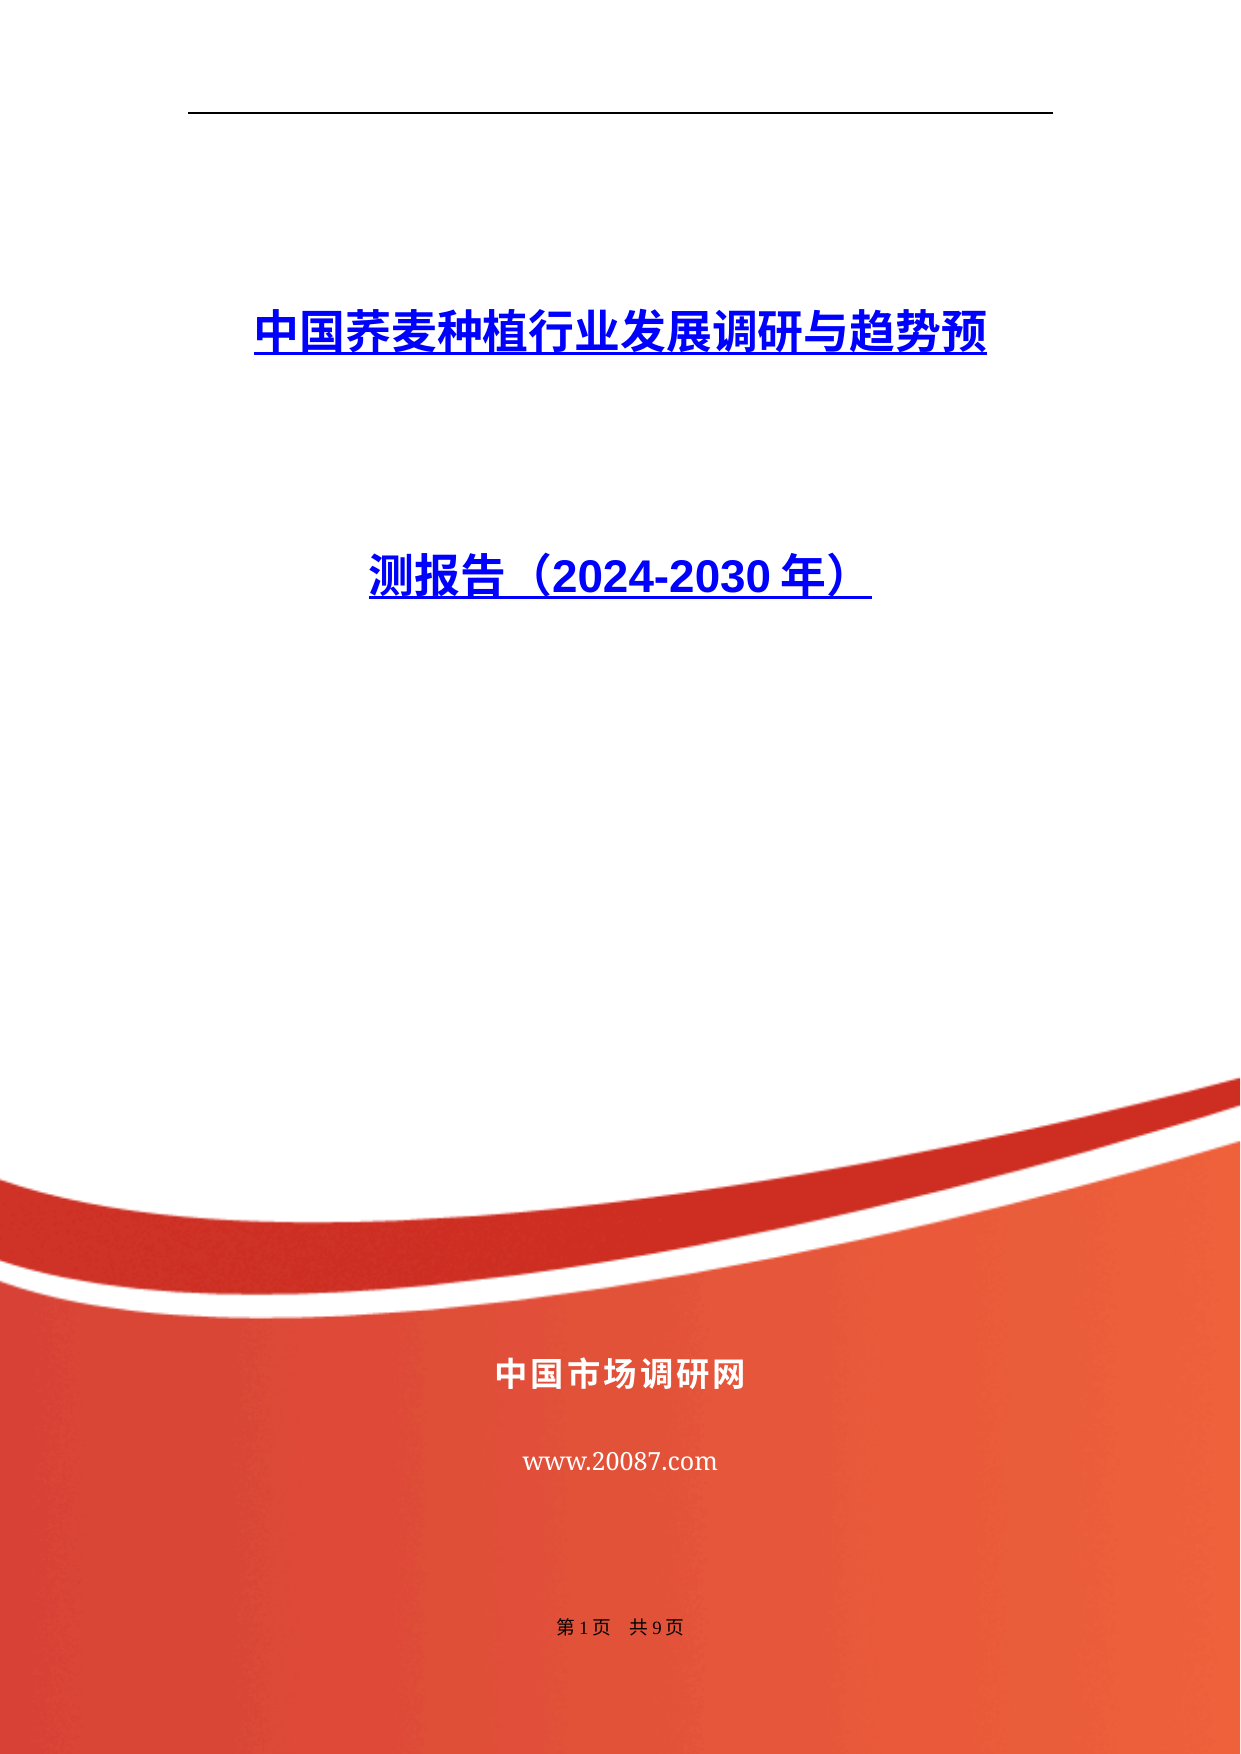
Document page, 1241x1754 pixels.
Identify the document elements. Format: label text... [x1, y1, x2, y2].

table_header 中国荞麦种植行业发展调研与趋势预测报告（2024-2030年） [188, 207, 1053, 773]
text www.20087.com [187, 1428, 1053, 1493]
subtitle 中国市场调研网 [187, 1339, 1053, 1404]
picture [0, 1006, 1241, 1754]
